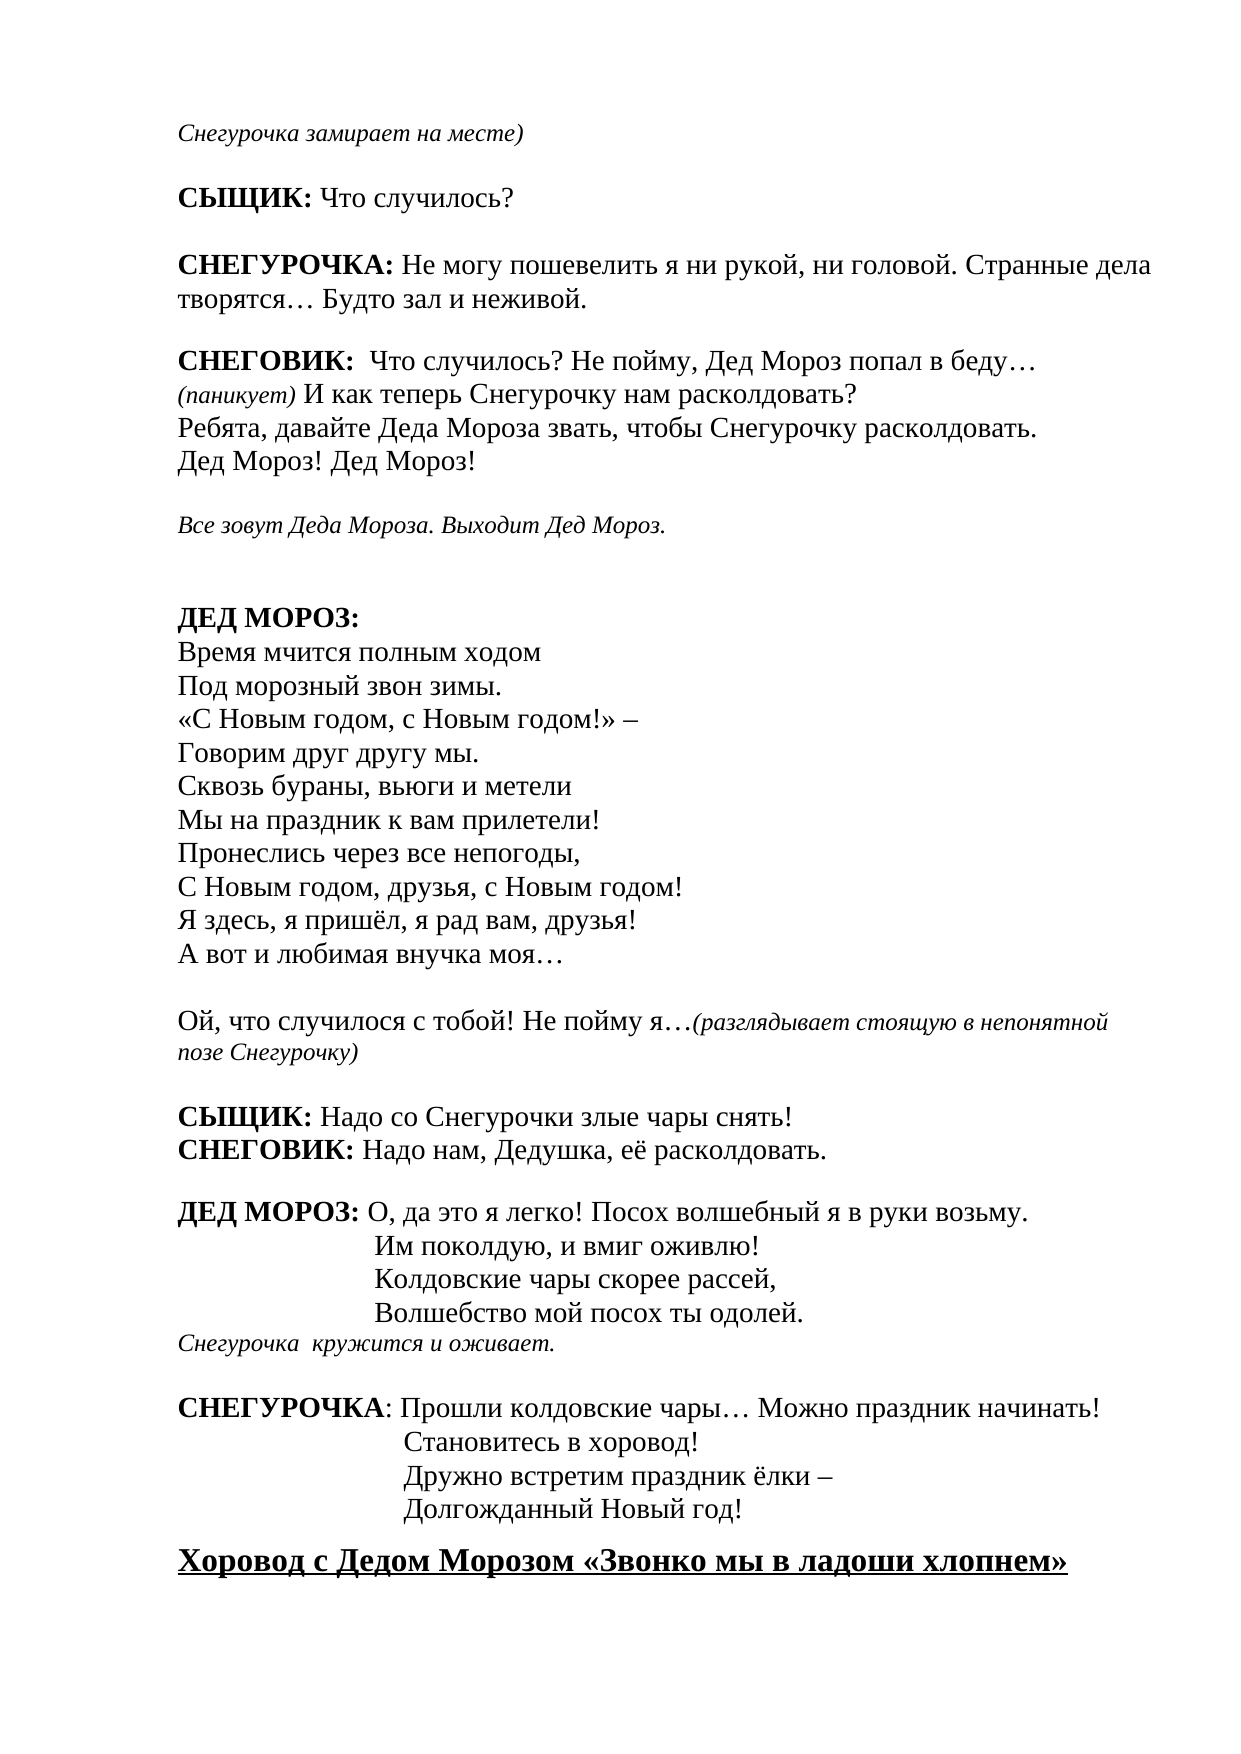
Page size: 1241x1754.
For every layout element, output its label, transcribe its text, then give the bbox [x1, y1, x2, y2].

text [177, 118, 1152, 343]
text Ребята, давайте Деда Мороза звать, чтобы Снегурочку расколдовать. [177, 410, 1152, 443]
text Пронеслись через все непогоды, [177, 835, 1152, 869]
text Я здесь, я пришёл, я рад вам, друзья! [177, 902, 1152, 936]
text С Новым годом, друзья, с Новым годом! [177, 869, 1152, 902]
text Время мчится полным ходом [177, 634, 1152, 668]
text СНЕГОВИК: Надо нам, Дедушка, её расколдовать. [177, 1132, 1152, 1194]
text Ой, что случилося с тобой! Не пойму я…(разглядывает стоящую в непонятной позе Снегурочку) [177, 1003, 1152, 1065]
text ДЕД МОРОЗ: [177, 601, 1152, 634]
text Колдовские чары скорее рассей, [177, 1261, 1152, 1295]
text Все зовут Деда Мороза. Выходит Дед Мороз. [177, 510, 1152, 539]
text СНЕГОВИК: Что случилось? Не пойму, Дед Мороз попал в беду…(паникует) И как теперь Снегурочку нам расколдовать? [177, 343, 1152, 410]
text А вот и любимая внучка моя… [177, 936, 1152, 969]
text Говорим друг другу мы. [177, 735, 1152, 768]
text Под морозный звон зимы. [177, 668, 1152, 701]
text СЫЩИК: Надо со Снегурочки злые чары снять! [177, 1065, 1152, 1132]
text Сквозь бураны, вьюги и метели [177, 768, 1152, 802]
text Дед Мороз! Дед Мороз! [177, 443, 1152, 477]
text Становитесь в хоровод! Дружно встретим праздник ёлки – Долгожданный Новый год! [177, 1424, 1152, 1525]
text «С Новым годом, с Новым годом!» – [177, 701, 1152, 735]
text Снегурочка кружится и оживает. СНЕГУРОЧКА: Прошли колдовские чары… Можно праздник начинать! [177, 1328, 1152, 1424]
text Им поколдую, и вмиг оживлю! [177, 1228, 1152, 1261]
text Мы на праздник к вам прилетели! [177, 802, 1152, 835]
text Хоровод с Дедом Морозом «Звонко мы в ладоши хлопнем» [177, 1540, 1152, 1579]
text Волшебство мой посох ты одолей. [177, 1295, 1152, 1328]
text ДЕД МОРОЗ: О, да это я легко! Посох волшебный я в руки возьму. [177, 1194, 1152, 1228]
